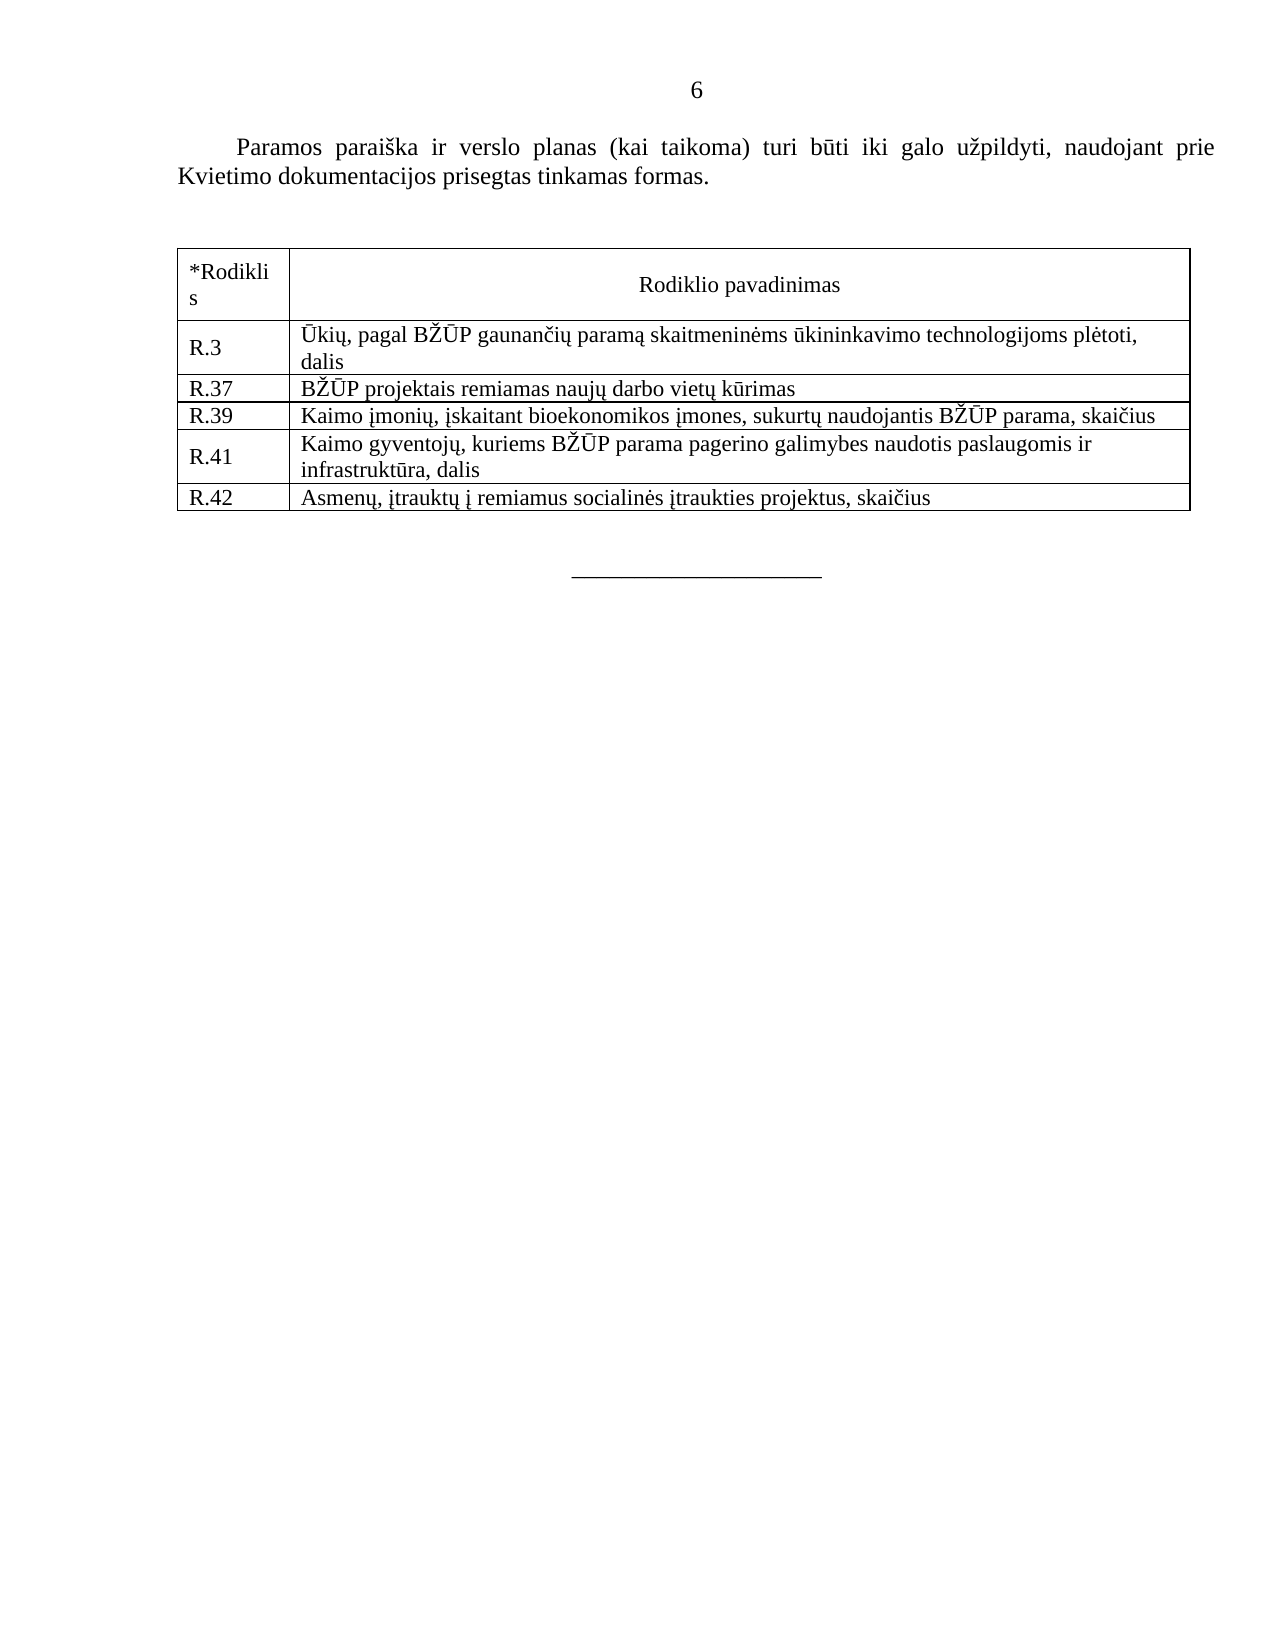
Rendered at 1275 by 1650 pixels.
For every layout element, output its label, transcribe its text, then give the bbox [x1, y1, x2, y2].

table_cell R.39 [178, 403, 289, 429]
table_header *Rodiklis [178, 249, 289, 320]
table_cell Kaimo gyventojų, kuriems BŽŪP parama pagerino galimybes naudotis paslaugomis ir infrastruktūra, dalis [290, 430, 1189, 483]
table_header Rodiklio pavadinimas [290, 249, 1189, 320]
table_cell BŽŪP projektais remiamas naujų darbo vietų kūrimas [290, 375, 1189, 401]
text Paramos paraiška ir verslo planas (kai taikoma) turi būti iki galo užpildyti, naudojant prie Kvietimo dokumentacijos prisegtas tinkamas formas. [177, 132, 1216, 190]
table_cell Asmenų, įtrauktų į remiamus socialinės įtraukties projektus, skaičius [290, 484, 1189, 510]
table_cell R.41 [178, 430, 289, 483]
table_cell R.37 [178, 375, 289, 401]
table_cell Kaimo įmonių, įskaitant bioekonomikos įmones, sukurtų naudojantis BŽŪP parama, skaičius [290, 403, 1189, 429]
text ____________________ [177, 552, 1216, 581]
table_cell Ūkių, pagal BŽŪP gaunančių paramą skaitmeninėms ūkininkavimo technologijoms plėtoti, dalis [290, 321, 1189, 374]
table_cell R.42 [178, 484, 289, 510]
table_cell R.3 [178, 321, 289, 374]
